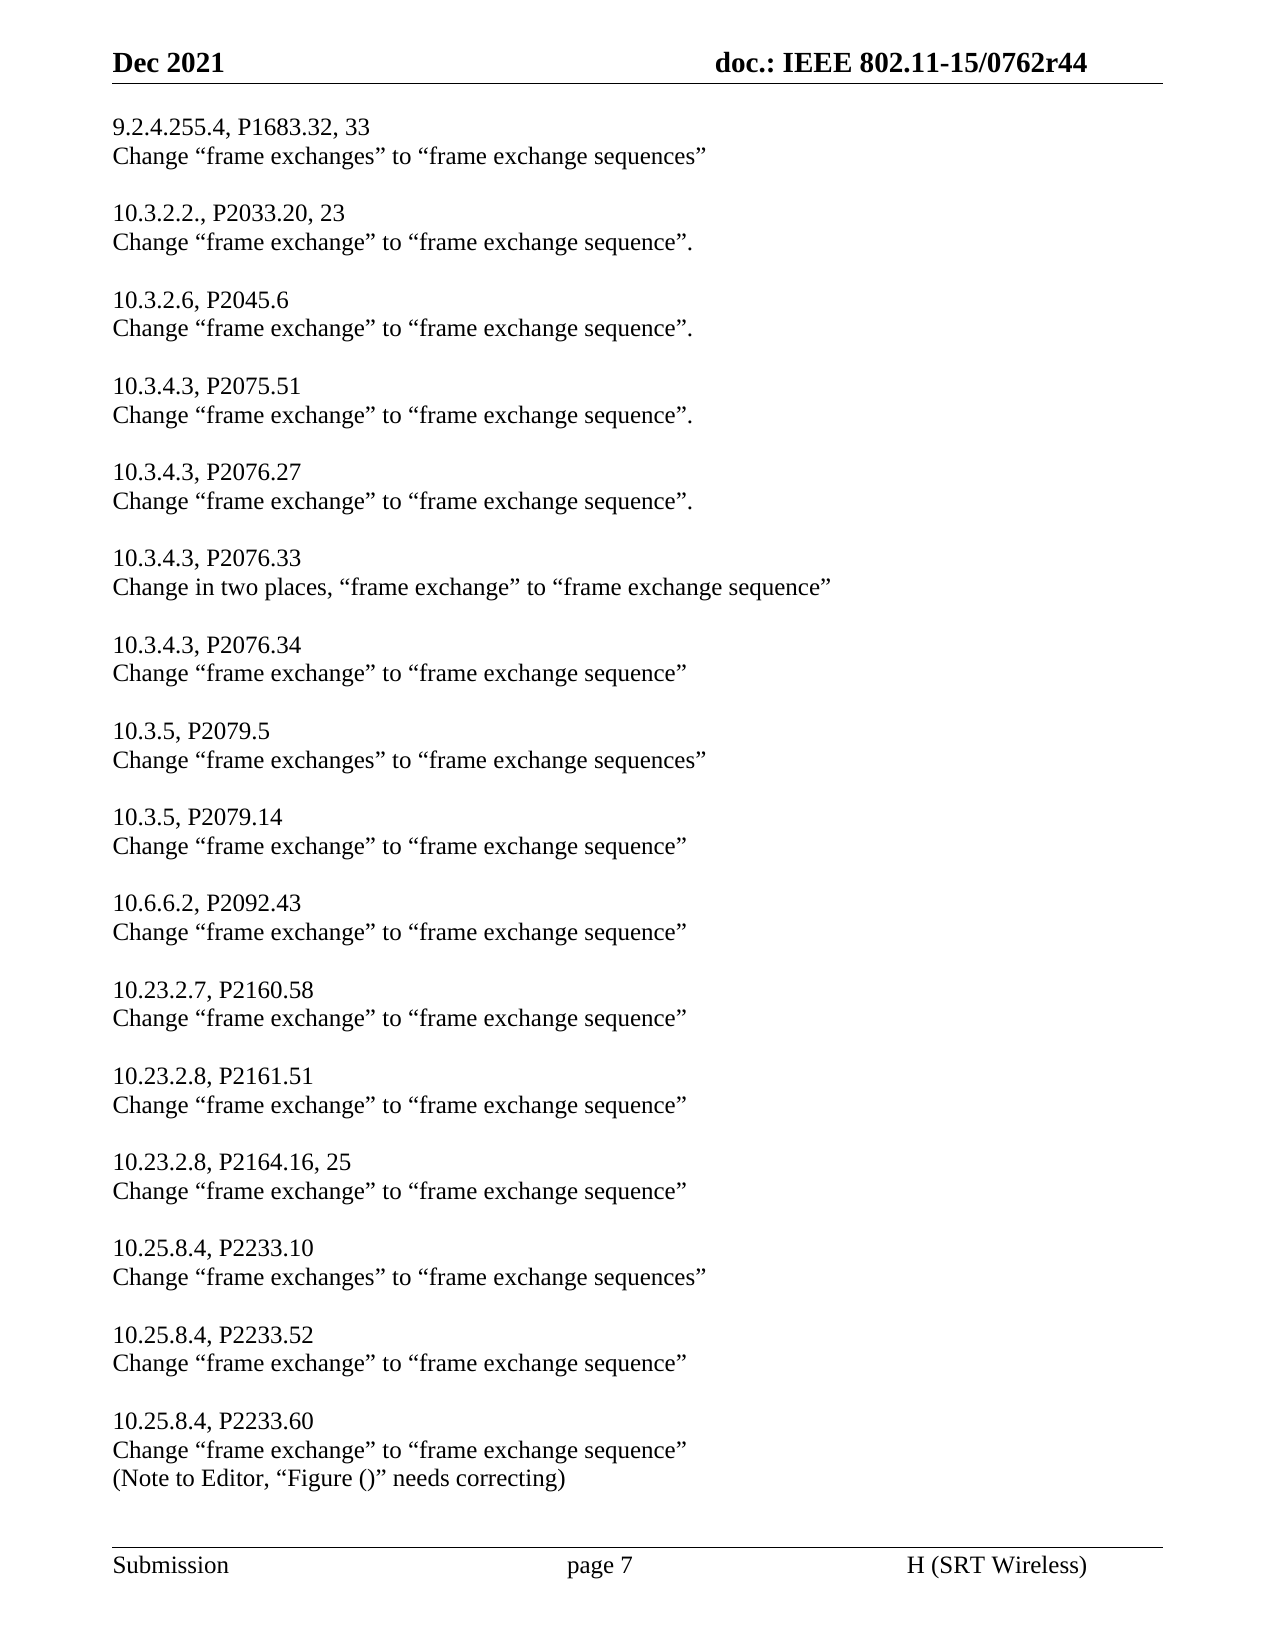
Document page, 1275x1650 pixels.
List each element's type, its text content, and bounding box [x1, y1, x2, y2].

text 10.3.2.6, P2045.6 [112, 285, 1163, 313]
text 10.3.4.3, P2076.27 [112, 457, 1163, 486]
text 10.23.2.8, P2164.16, 25 [112, 1147, 1163, 1176]
text Change “frame exchange” to “frame exchange sequence” [112, 831, 1163, 860]
text Change “frame exchange” to “frame exchange sequence” [112, 1003, 1163, 1032]
text 10.3.4.3, P2076.34 [112, 630, 1163, 658]
text Change “frame exchange” to “frame exchange sequence”. [112, 400, 1163, 428]
text 10.23.2.8, P2161.51 [112, 1061, 1163, 1090]
text 10.25.8.4, P2233.60 [112, 1406, 1163, 1435]
text (Note to Editor, “Figure ()” needs correcting) [112, 1463, 1163, 1492]
text Change “frame exchange” to “frame exchange sequence” [112, 658, 1163, 687]
text 10.3.4.3, P2075.51 [112, 371, 1163, 400]
text 10.25.8.4, P2233.10 [112, 1233, 1163, 1262]
text 10.6.6.2, P2092.43 [112, 888, 1163, 917]
text 10.3.5, P2079.14 [112, 802, 1163, 831]
text 10.25.8.4, P2233.52 [112, 1320, 1163, 1348]
text Change “frame exchange” to “frame exchange sequence” [112, 917, 1163, 946]
text Change “frame exchange” to “frame exchange sequence” [112, 1348, 1163, 1377]
text 9.2.4.255.4, P1683.32, 33 [112, 112, 1163, 141]
text 10.23.2.7, P2160.58 [112, 975, 1163, 1003]
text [112, 141, 1163, 170]
text Change “frame exchanges” to “frame exchange sequences” [112, 745, 1163, 773]
text Change “frame exchange” to “frame exchange sequence” [112, 1176, 1163, 1205]
text 10.3.5, P2079.5 [112, 716, 1163, 745]
text Change “frame exchange” to “frame exchange sequence”. [112, 313, 1163, 342]
text Change “frame exchange” to “frame exchange sequence” [112, 1435, 1163, 1463]
text 10.3.4.3, P2076.33 [112, 543, 1163, 572]
text Change “frame exchange” to “frame exchange sequence”. [112, 486, 1163, 515]
text 10.3.2.2., P2033.20, 23 [112, 198, 1163, 227]
text Change “frame exchange” to “frame exchange sequence”. [112, 227, 1163, 256]
text Change “frame exchange” to “frame exchange sequence” [112, 1090, 1163, 1118]
text Change “frame exchanges” to “frame exchange sequences” [112, 1262, 1163, 1291]
text Change in two places, “frame exchange” to “frame exchange sequence” [112, 572, 1163, 601]
